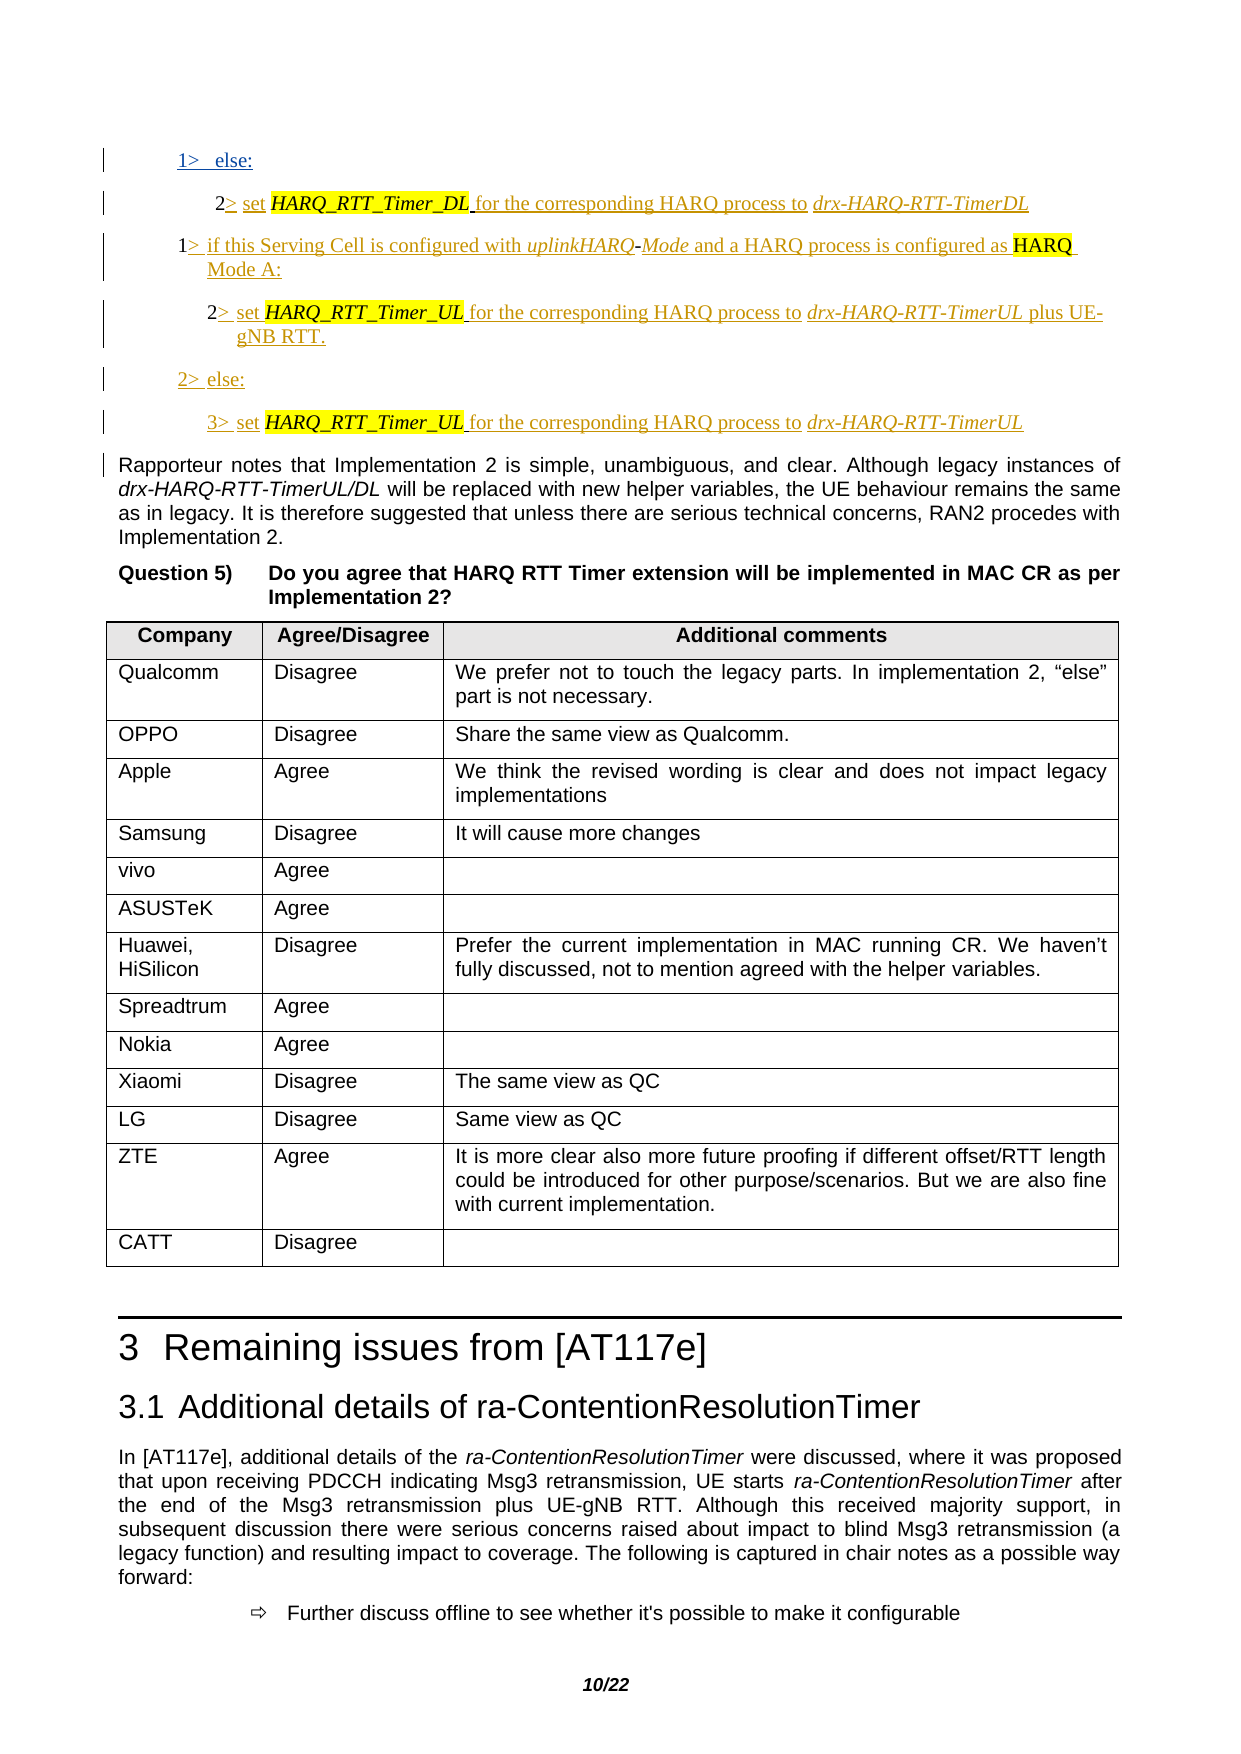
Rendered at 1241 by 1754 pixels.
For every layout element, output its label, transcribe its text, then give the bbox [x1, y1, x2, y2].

text HARQ_RTT_Timer_UL [464, 410, 1122, 434]
table_cell LG [107, 1107, 262, 1143]
subtitle Remaining issues from [AT117e] [118, 1319, 1122, 1369]
table_cell Disagree [263, 933, 443, 993]
table_cell Same view as QC [444, 1107, 1118, 1143]
table_cell Agree [263, 895, 443, 932]
table_cell We think the revised wording is clear and does not impact legacy implementations [444, 759, 1118, 819]
table_cell Disagree [263, 1069, 443, 1106]
table_cell [444, 858, 1118, 894]
table_cell vivo [107, 858, 262, 894]
table_header Company [107, 623, 262, 659]
table_cell Disagree [263, 820, 443, 857]
table_cell ZTE [107, 1144, 262, 1229]
table_cell Disagree [263, 660, 443, 720]
table_cell ASUSTeK [107, 895, 262, 932]
text 2HARQ_RTT_Timer_UL [207, 300, 1122, 348]
table_cell Samsung [107, 820, 262, 857]
table_header Agree/Disagree [263, 623, 443, 659]
text HARQ_RTT_Timer_UL [207, 410, 265, 434]
table_cell We prefer not to touch the legacy parts. In implementation 2, “else” part is not necessary. [444, 660, 1118, 720]
table_cell [444, 895, 1118, 932]
table_cell Prefer the current implementation in MAC running CR. We haven’t fully discussed, not to mention agreed with the helper variables. [444, 933, 1118, 993]
table_cell [444, 1230, 1118, 1266]
text In [AT117e], additional details of the ra-ContentionResolutionTimer were discussed, where it was proposed that upon receiving PDCCH indicating Msg3 retransmission, UE starts ra-ContentionResolutionTimer after the end of the Msg3 retransmission plus UE-gNB RTT. Although this received majority support, in subsequent discussion there were serious concerns raised about impact to blind Msg3 retransmission (a legacy function) and resulting impact to coverage. The following is captured in chair notes as a possible way forward: [118, 1445, 1122, 1588]
table_cell [444, 994, 1118, 1031]
table_cell Disagree [263, 1230, 443, 1266]
list Further discuss offline to see whether it's possible to make it configurable [249, 1601, 1122, 1625]
table_cell Xiaomi [107, 1069, 262, 1106]
text 2 HARQ_RTT_Timer_DL [215, 191, 271, 214]
table_cell OPPO [107, 721, 262, 758]
table_header Additional comments [444, 623, 1118, 659]
subtitle Additional details of ra-ContentionResolutionTimer [118, 1387, 1122, 1426]
table_cell [444, 1032, 1118, 1068]
table_cell Share the same view as Qualcomm. [444, 721, 1118, 758]
table_cell Apple [107, 759, 262, 819]
text 1-HARQ [177, 233, 1122, 281]
text Question 5) Do you agree that HARQ RTT Timer extension will be implemented in MAC CR as per Implementation 2? [118, 561, 1122, 609]
table_cell Huawei, HiSilicon [107, 933, 262, 993]
table_cell Spreadtrum [107, 994, 262, 1031]
table_cell Agree [263, 994, 443, 1031]
table_cell It is more clear also more future proofing if different offset/RTT length could be introduced for other purpose/scenarios. But we are also fine with current implementation. [444, 1144, 1118, 1229]
table_cell The same view as QC [444, 1069, 1118, 1106]
table_cell Agree [263, 1032, 443, 1068]
text Rapporteur notes that Implementation 2 is simple, unambiguous, and clear. Although legacy instances of drx-HARQ-RTT-TimerUL/DL will be replaced with new helper variables, the UE behaviour remains the same as in legacy. It is therefore suggested that unless there are serious technical concerns, RAN2 procedes with Implementation 2. [118, 453, 1122, 548]
table_cell Qualcomm [107, 660, 262, 720]
table_cell Agree [263, 759, 443, 819]
table_cell Nokia [107, 1032, 262, 1068]
table_cell Agree [263, 1144, 443, 1229]
table_cell It will cause more changes [444, 820, 1118, 857]
table_cell Disagree [263, 721, 443, 758]
table_cell CATT [107, 1230, 262, 1266]
table_cell Agree [263, 858, 443, 894]
text 2 HARQ_RTT_Timer_DL [469, 191, 1122, 214]
table_cell Disagree [263, 1107, 443, 1143]
